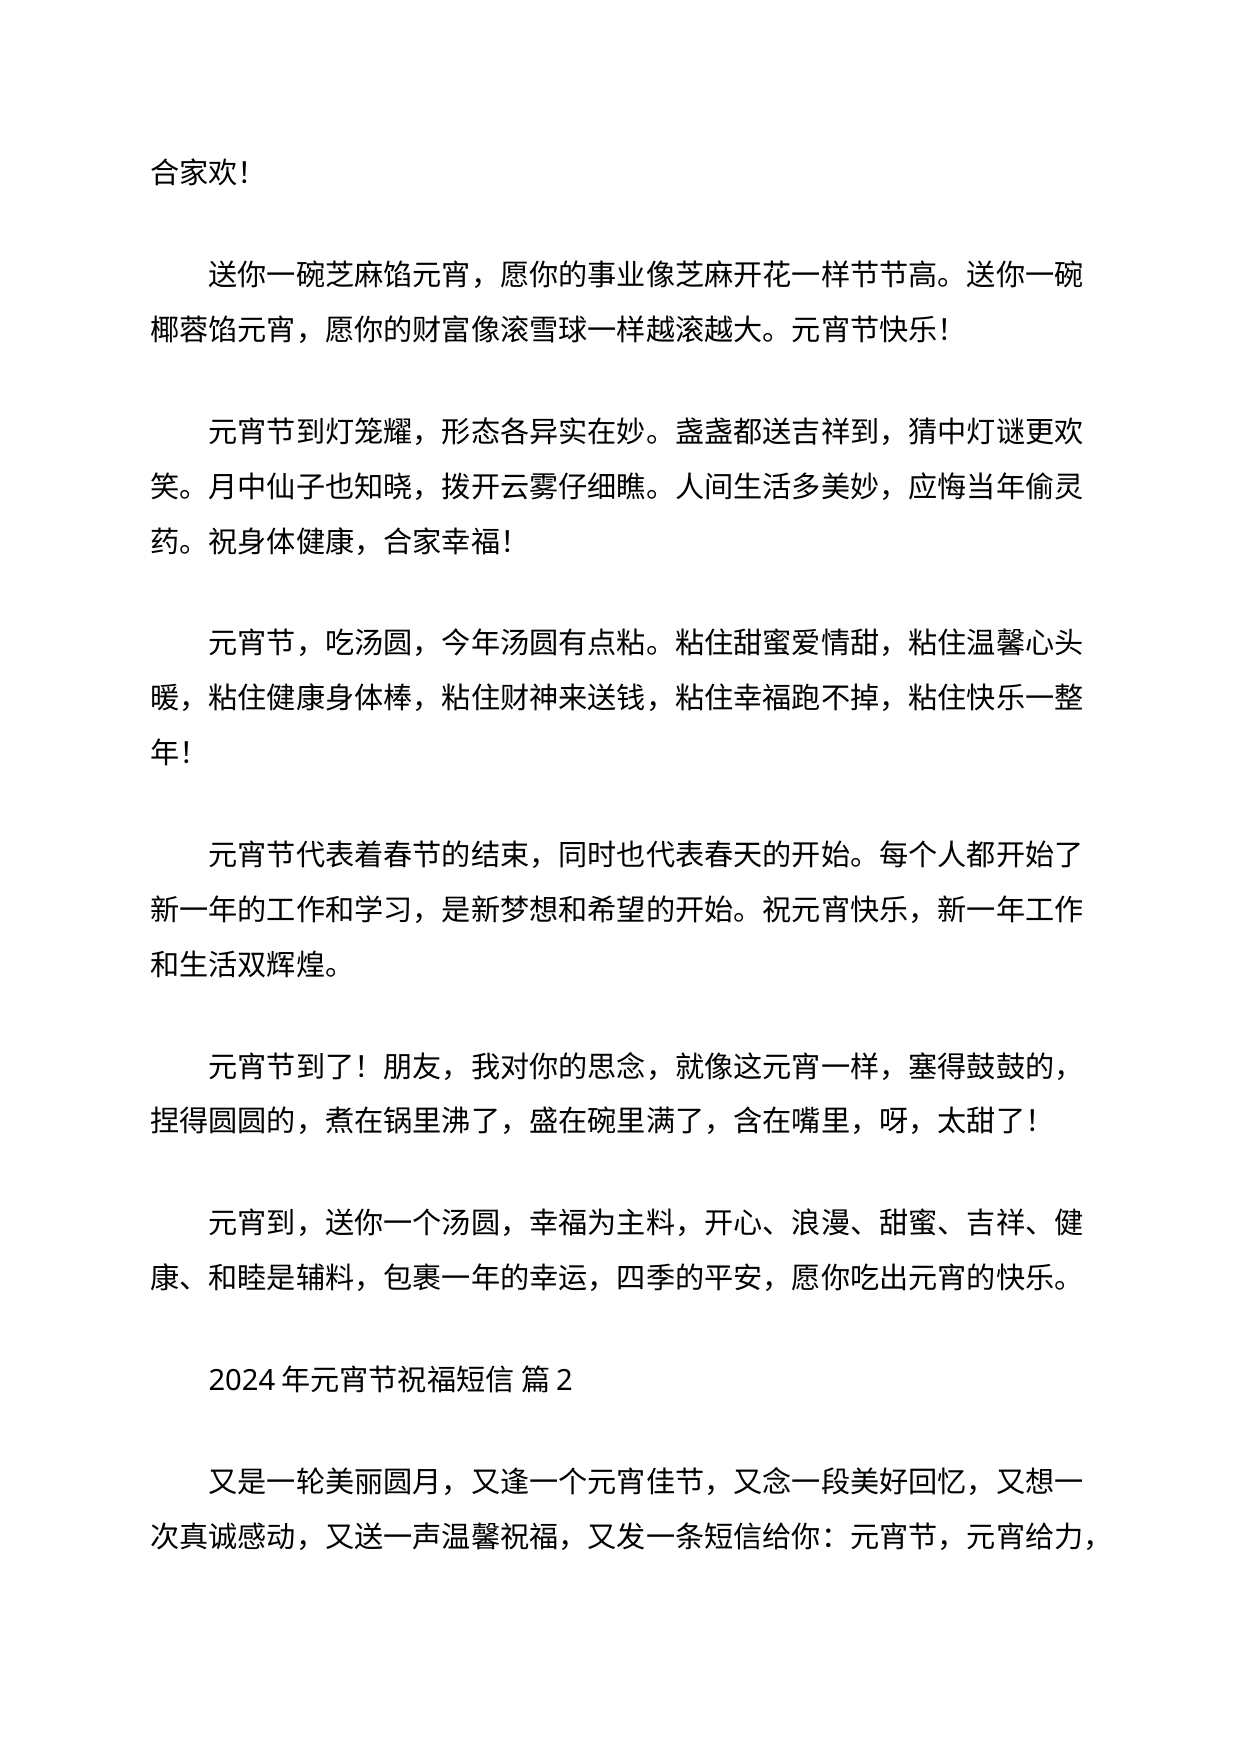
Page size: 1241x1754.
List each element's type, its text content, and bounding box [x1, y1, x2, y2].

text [150, 1458, 1090, 1556]
text 送你一碗芝麻馅元宵，愿你的事业像芝麻开花一样节节高。送你一碗椰蓉馅元宵，愿你的财富像滚雪球一样越滚越大。元宵节快乐！ [150, 252, 1090, 349]
text 元宵节，吃汤圆，今年汤圆有点粘。粘住甜蜜爱情甜，粘住温馨心头暖，粘住健康身体棒，粘住财神来送钱，粘住幸福跑不掉，粘住快乐一整年！ [150, 620, 1090, 772]
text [150, 150, 1090, 192]
text 元宵节到了！朋友，我对你的思念，就像这元宵一样，塞得鼓鼓的，捏得圆圆的，煮在锅里沸了，盛在碗里满了，含在嘴里，呀，太甜了！ [150, 1043, 1090, 1140]
text 元宵节代表着春节的结束，同时也代表春天的开始。每个人都开始了新一年的工作和学习，是新梦想和希望的开始。祝元宵快乐，新一年工作和生活双辉煌。 [150, 832, 1090, 984]
text 2024年元宵节祝福短信 篇2 [150, 1356, 1090, 1399]
text 元宵节到灯笼耀，形态各异实在妙。盏盏都送吉祥到，猜中灯谜更欢笑。月中仙子也知晓，拨开云雾仔细瞧。人间生活多美妙，应悔当年偷灵药。祝身体健康，合家幸福！ [150, 408, 1090, 561]
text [150, 1200, 1090, 1297]
